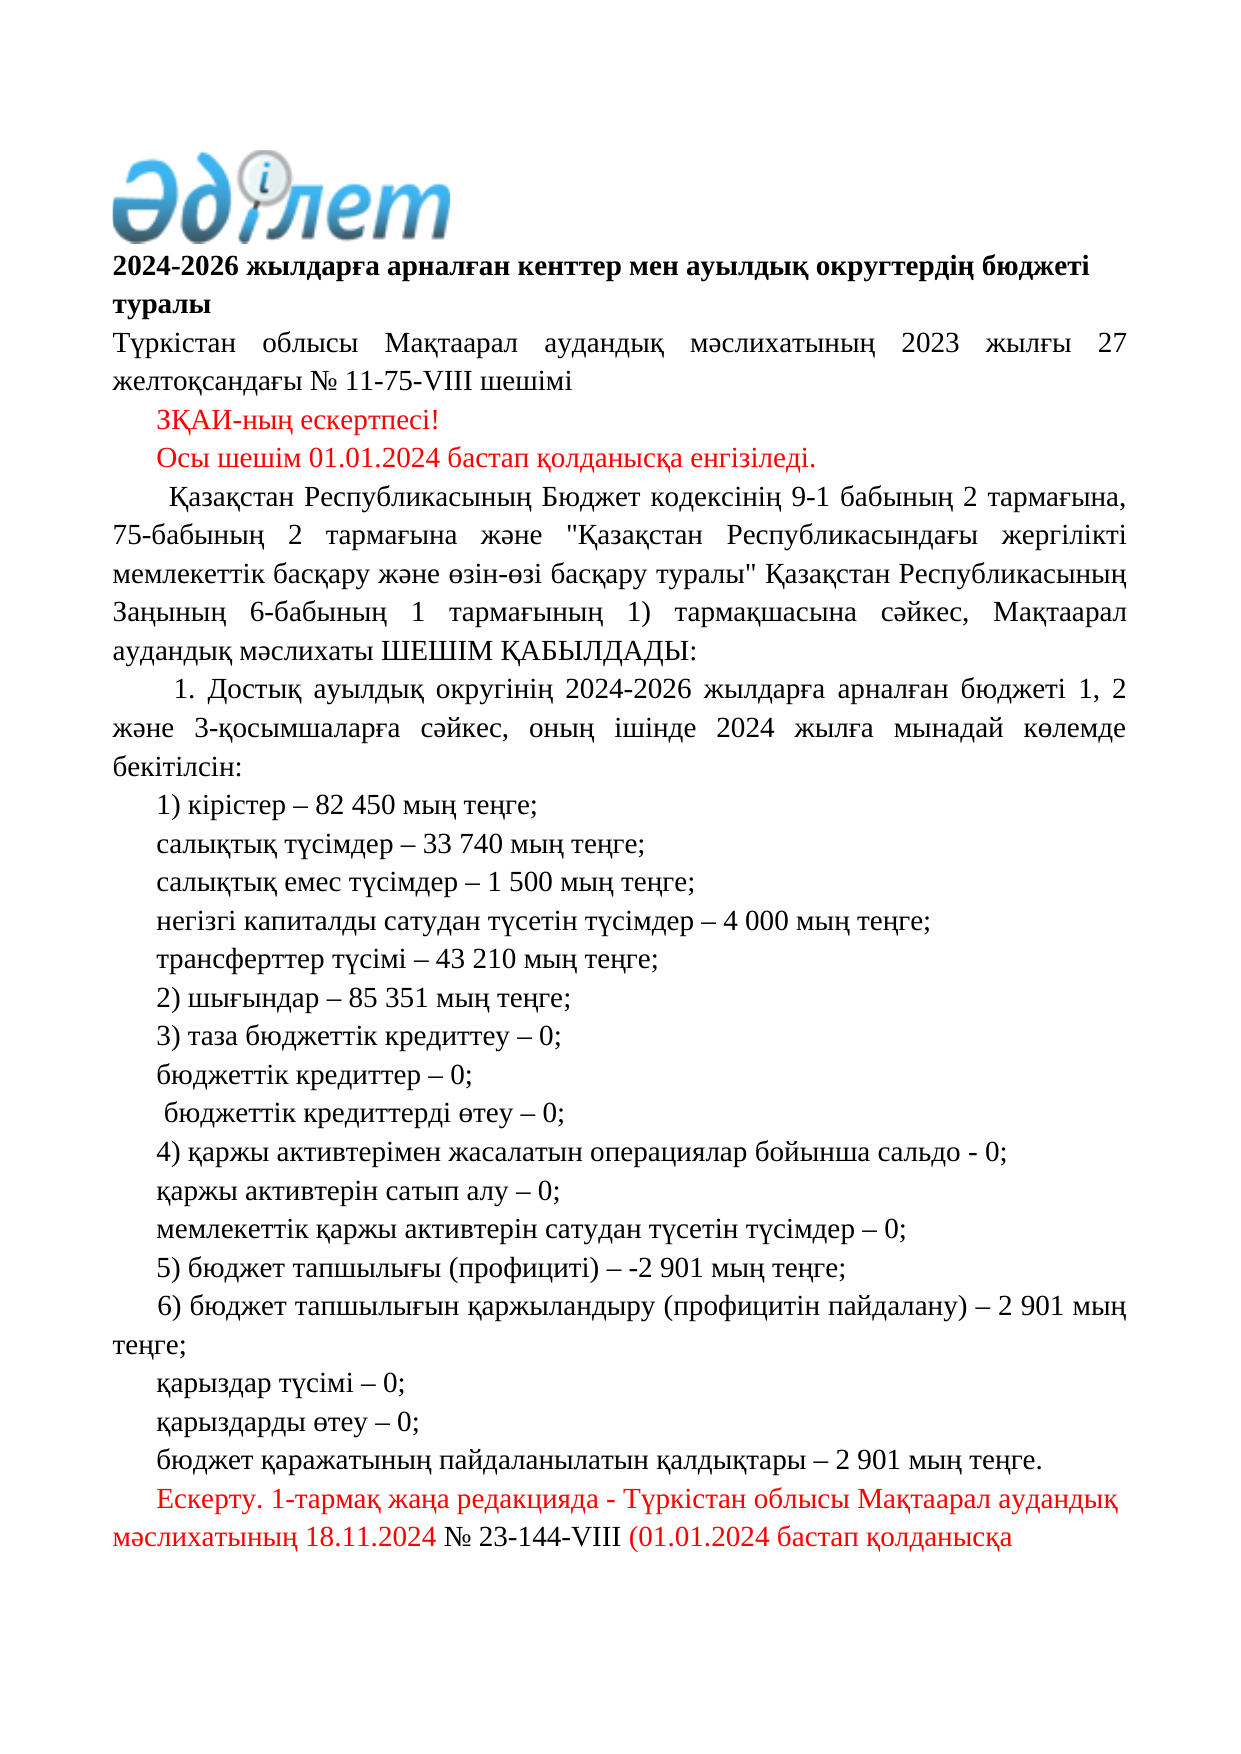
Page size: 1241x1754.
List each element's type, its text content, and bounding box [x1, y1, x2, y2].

text 2) шығындар – 85 351 мың теңге; [112, 980, 1128, 1013]
text 3) таза бюджеттiк кредиттеу – 0; [112, 1018, 1128, 1052]
picture [112, 150, 451, 244]
text қарыздар түсімі – 0; [112, 1365, 1128, 1399]
text 6) бюджет тапшылығын қаржыландыру (профицитін пайдалану) – 2 901 мың теңге; [112, 1288, 1128, 1360]
text қаржы активтерін сатып алу – 0; [112, 1173, 1128, 1206]
text 2024-2026 жылдарға арналған кенттер мен ауылдық округтердің бюджеті туралы [112, 248, 1128, 320]
text Түркістан облысы Мақтаарал аудандық мәслихатының 2023 жылғы 27 желтоқсандағы № 11-75-VIІI шешiмi [112, 325, 1128, 397]
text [112, 1481, 1128, 1553]
text Қазақстан Республикасының Бюджет кодексінің 9-1 бабының 2 тармағына, 75-бабының 2 тармағына және "Қазақстан Республикасындағы жергілікті мемлекеттік басқару және өзін-өзі басқару туралы" Қазақстан Республикасының Заңының 6-бабының 1 тармағының 1) тармақшасына сәйкес, Мақтаарал аудандық мәслихаты ШЕШІМ ҚАБЫЛДАДЫ: [112, 479, 1128, 667]
text салықтық емес түсiмдер – 1 500 мың теңге; [112, 864, 1128, 898]
text бюджет қаражатының пайдаланылатын қалдықтары – 2 901 мың теңге. [112, 1442, 1128, 1476]
text ЗҚАИ-ның ескертпесі! [112, 402, 1128, 435]
text 4) қаржы активтерімен жасалатын операциялар бойынша сальдо - 0; [112, 1134, 1128, 1168]
text 1. Достық ауылдық округінің 2024-2026 жылдарға арналған бюджеті 1, 2 және 3-қосымшаларға сәйкес, оның ішінде 2024 жылға мынадай көлемде бекiтiлсiн: [112, 672, 1128, 782]
text 1) кiрiстер – 82 450 мың теңге; [112, 787, 1128, 821]
text трансферттер түсiмi – 43 210 мың теңге; [112, 941, 1128, 975]
text мемлекеттік қаржы активтерін сатудан түсетін түсімдер – 0; [112, 1211, 1128, 1245]
text негiзгi капиталды сатудан түсетiн түсiмдер – 4 000 мың теңге; [112, 903, 1128, 936]
text салықтық түсiмдер – 33 740 мың теңге; [112, 826, 1128, 859]
text 5) бюджет тапшылығы (профициті) – -2 901 мың теңге; [112, 1250, 1128, 1283]
text Осы шешім 01.01.2024 бастап қолданысқа енгізіледі. [112, 440, 1128, 474]
text қарыздарды өтеу – 0; [112, 1404, 1128, 1437]
text бюджеттік кредиттер – 0; [112, 1057, 1128, 1091]
text бюджеттік кредиттерді өтеу – 0; [112, 1096, 1128, 1129]
